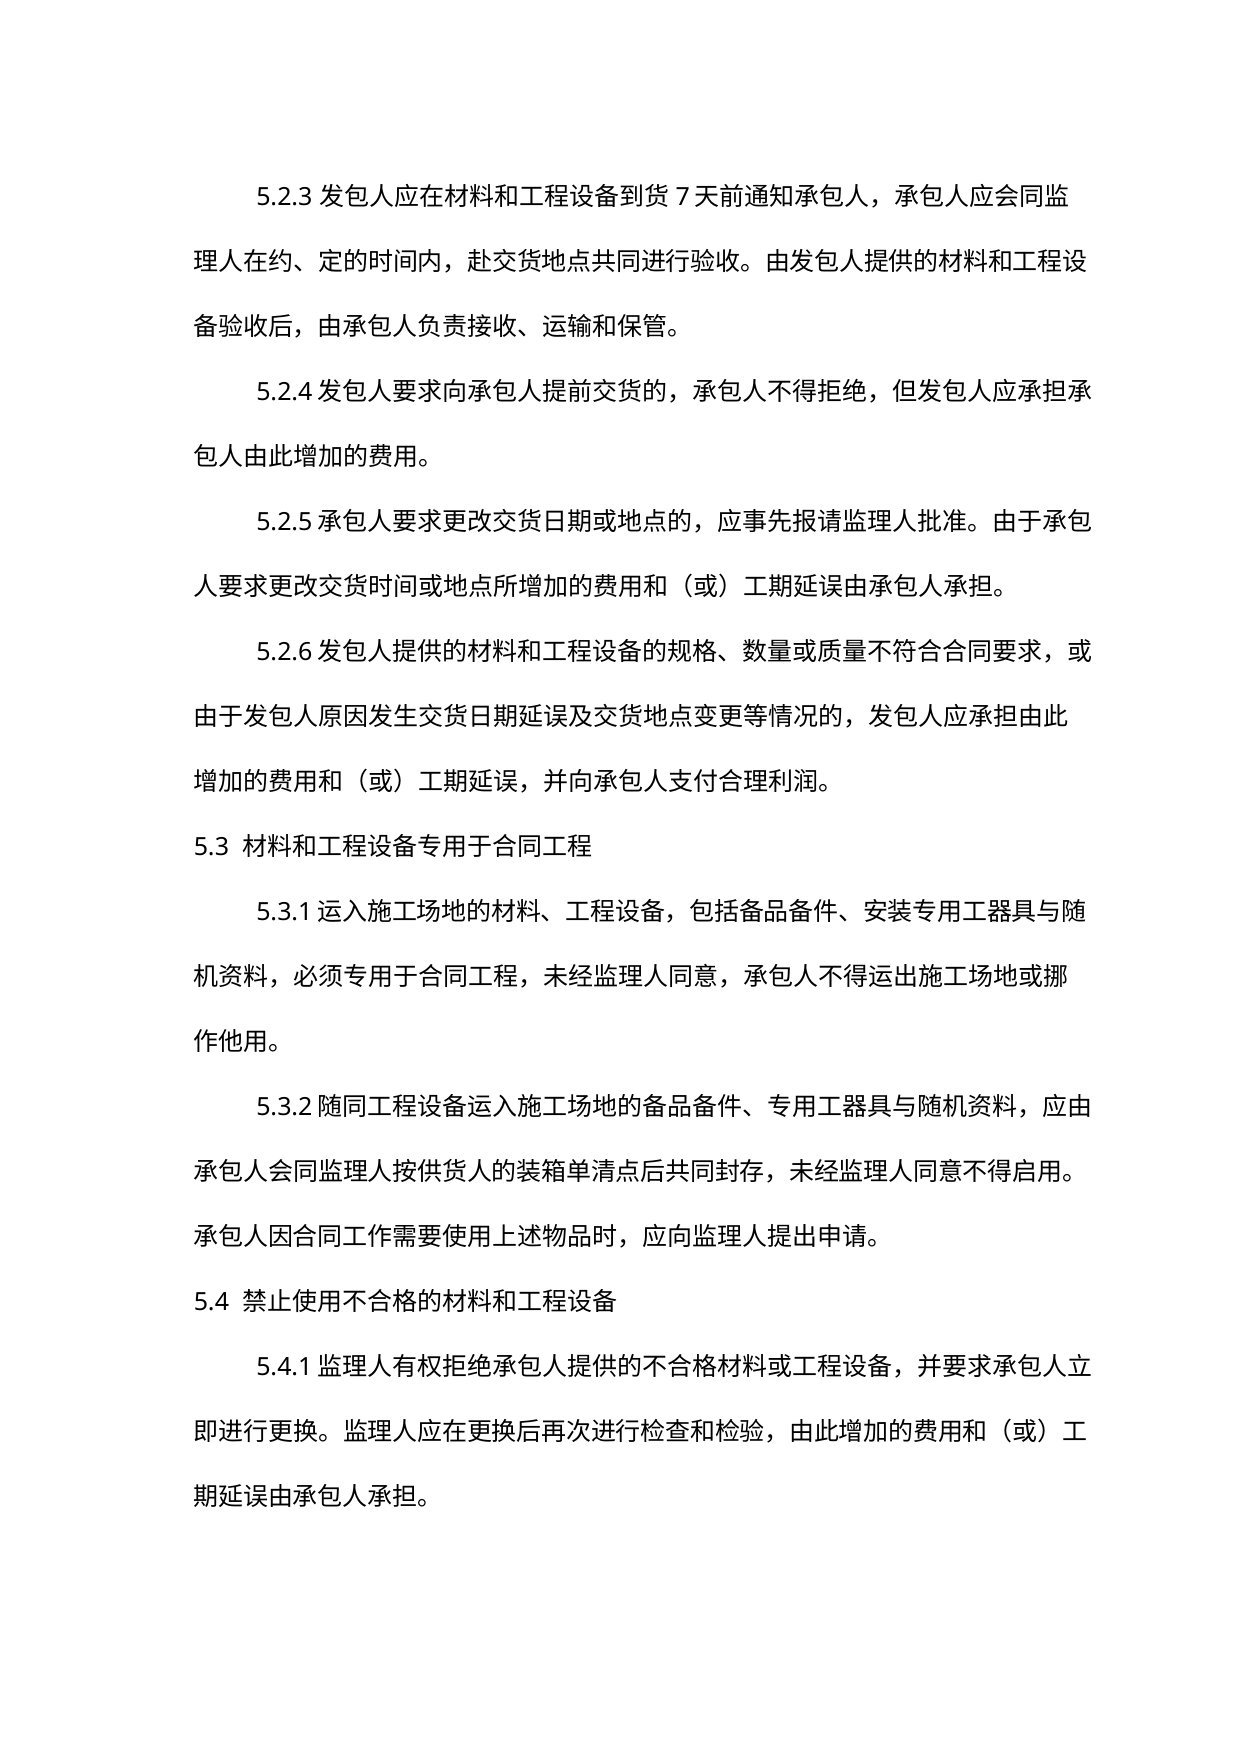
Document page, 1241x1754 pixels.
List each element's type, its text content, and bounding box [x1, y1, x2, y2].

text 5.2.4发包人要求向承包人提前交货的，承包人不得拒绝，但发包人应承担承包人由此增加的费用。 [193, 357, 1092, 487]
text 5.4 禁止使用不合格的材料和工程设备 [193, 1267, 1092, 1332]
text 5.2.6发包人提供的材料和工程设备的规格、数量或质量不符合合同要求，或由于发包人原因发生交货日期延误及交货地点变更等情况的，发包人应承担由此增加的费用和（或）工期延误，并向承包人支付合理利润。 [193, 617, 1092, 812]
text 5.2.5承包人要求更改交货日期或地点的，应事先报请监理人批准。由于承包人要求更改交货时间或地点所增加的费用和（或）工期延误由承包人承担。 [193, 487, 1092, 617]
text 5.4.1监理人有权拒绝承包人提供的不合格材料或工程设备，并要求承包人立即进行更换。监理人应在更换后再次进行检查和检验，由此增加的费用和（或）工期延误由承包人承担。 [193, 1332, 1092, 1527]
text 5.3.1运入施工场地的材料、工程设备，包括备品备件、安装专用工器具与随机资料，必须专用于合同工程，未经监理人同意，承包人不得运出施工场地或挪作他用。 [193, 877, 1092, 1072]
text 5.2.3 发包人应在材料和工程设备到货 7天前通知承包人，承包人应会同监理人在约、定的时间内，赴交货地点共同进行验收。由发包人提供的材料和工程设备验收后，由承包人负责接收、运输和保管。 [193, 162, 1092, 357]
text 5.3 材料和工程设备专用于合同工程 [193, 812, 1092, 877]
text 5.3.2随同工程设备运入施工场地的备品备件、专用工器具与随机资料，应由承包人会同监理人按供货人的装箱单清点后共同封存，未经监理人同意不得启用。承包人因合同工作需要使用上述物品时，应向监理人提出申请。 [193, 1072, 1092, 1267]
